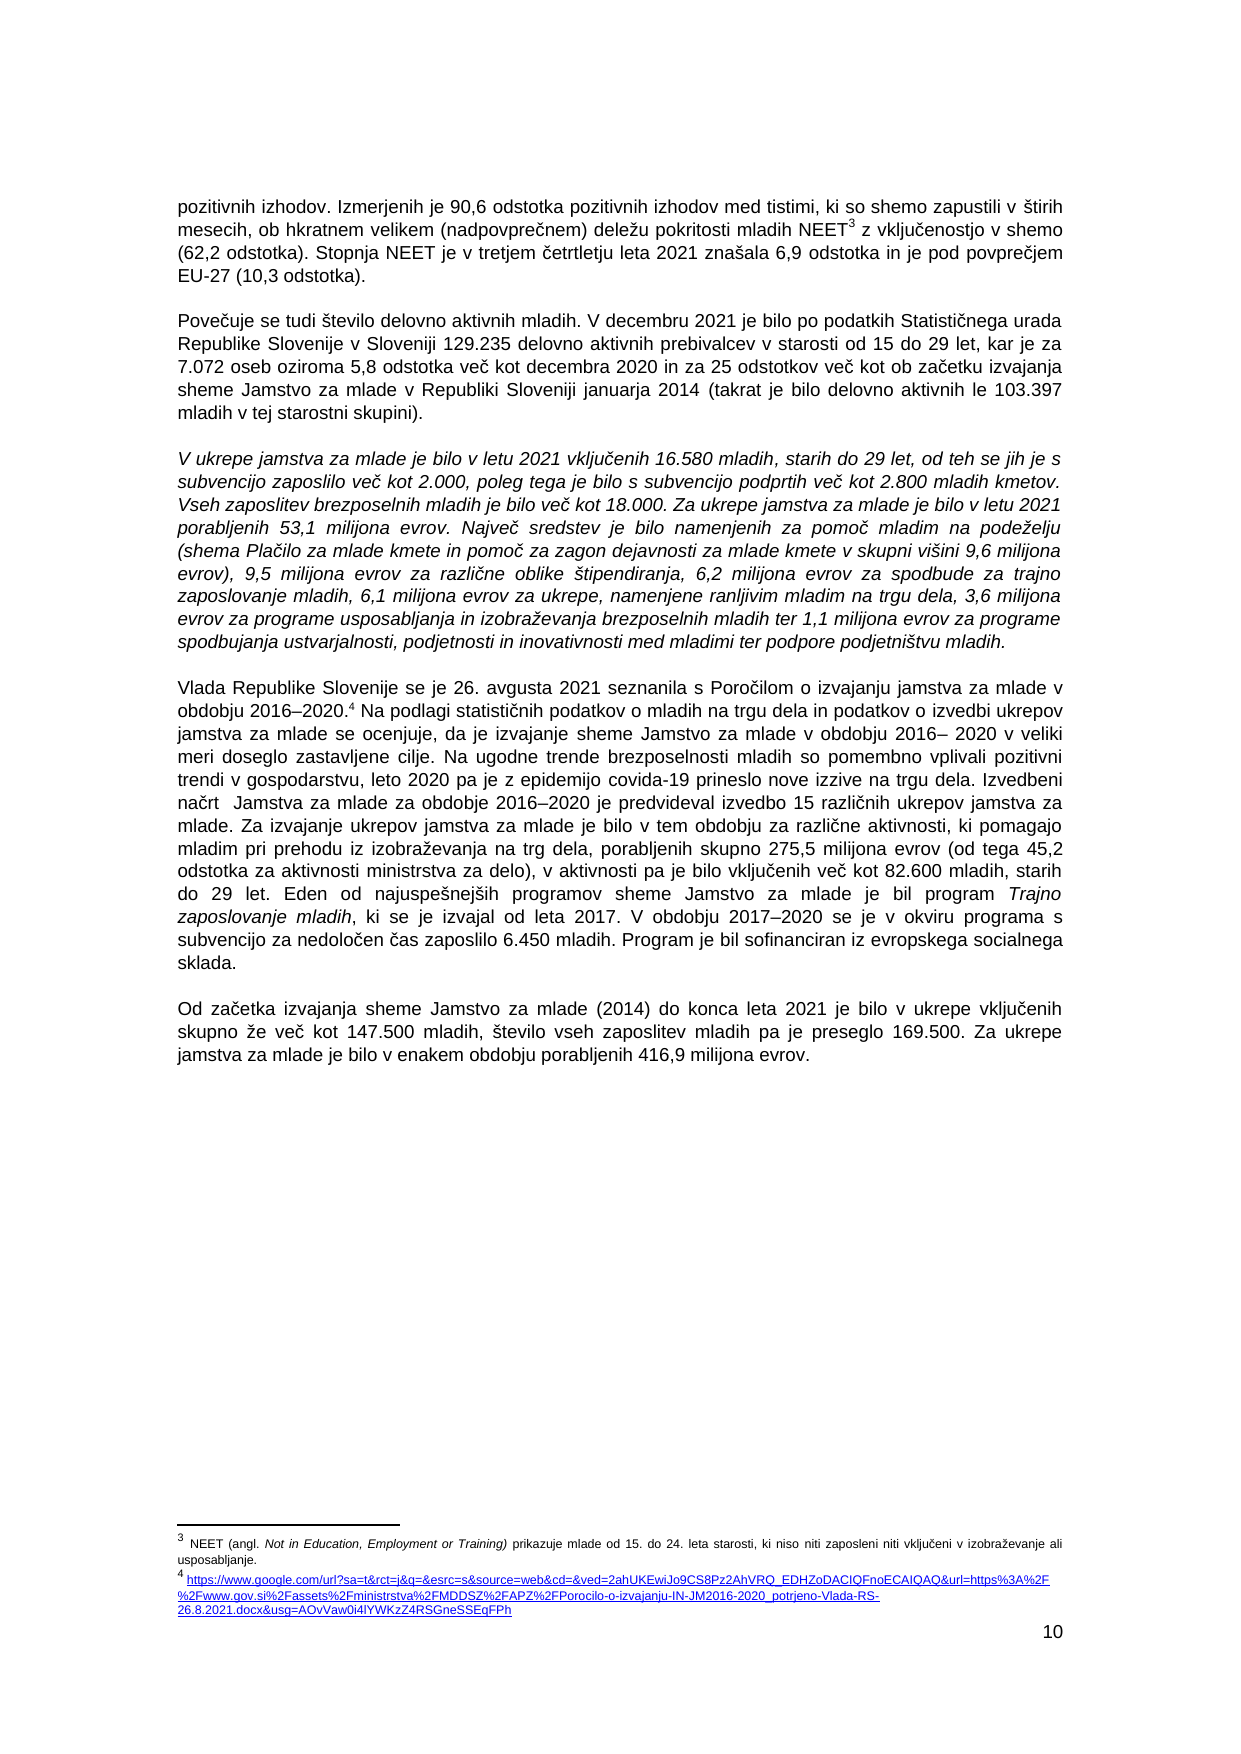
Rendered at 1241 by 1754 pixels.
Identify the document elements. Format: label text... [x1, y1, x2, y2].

text Vlada Republike Slovenije se je 26. avgusta 2021 seznanila s Poročilom o izvajanju jamstva za mlade v obdobju 2016–2020. Na podlagi statističnih podatkov o mladih na trgu dela in podatkov o izvedbi ukrepov jamstva za mlade se ocenjuje, da je izvajanje sheme Jamstvo za mlade v obdobju 2016– 2020 v veliki meri doseglo zastavljene cilje. Na ugodne trende brezposelnosti mladih so pomembno vplivali pozitivni trendi v gospodarstvu, leto 2020 pa je z epidemijo covida-19 prineslo nove izzive na trgu dela. Izvedbeni načrt Jamstva za mlade za obdobje 2016–2020 je predvideval izvedbo 15 različnih ukrepov jamstva za mlade. Za izvajanje ukrepov jamstva za mlade je bilo v tem obdobju za različne aktivnosti, ki pomagajo mladim pri prehodu iz izobraževanja na trg dela, porabljenih skupno 275,5 milijona evrov (od tega 45,2 odstotka za aktivnosti ministrstva za delo), v aktivnosti pa je bilo vključenih več kot 82.600 mladih, starih do 29 let. Eden od najuspešnejših programov sheme Jamstvo za mlade je bil program Trajno zaposlovanje mladih, ki se je izvajal od leta 2017. V obdobju 2017–2020 se je v okviru programa s subvencijo za nedoločen čas zaposlilo 6.450 mladih. Program je bil sofinanciran iz evropskega socialnega sklada. [177, 676, 1063, 974]
text Od začetka izvajanja sheme Jamstvo za mlade (2014) do konca leta 2021 je bilo v ukrepe vključenih skupno že več kot 147.500 mladih, število vseh zaposlitev mladih pa je preseglo 169.500. Za ukrepe jamstva za mlade je bilo v enakem obdobju porabljenih 416,9 milijona evrov. [177, 997, 1063, 1066]
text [177, 195, 1063, 287]
text Povečuje se tudi število delovno aktivnih mladih. V decembru 2021 je bilo po podatkih Statističnega urada Republike Slovenije v Sloveniji 129.235 delovno aktivnih prebivalcev v starosti od 15 do 29 let, kar je za 7.072 oseb oziroma 5,8 odstotka več kot decembra 2020 in za 25 odstotkov več kot ob začetku izvajanja sheme Jamstvo za mlade v Republiki Sloveniji januarja 2014 (takrat je bilo delovno aktivnih le 103.397 mladih v tej starostni skupini). [177, 309, 1063, 424]
text V ukrepe jamstva za mlade je bilo v letu 2021 vključenih 16.580 mladih, starih do 29 let, od teh se jih je s subvencijo zaposlilo več kot 2.000, poleg tega je bilo s subvencijo podprtih več kot 2.800 mladih kmetov. Vseh zaposlitev brezposelnih mladih je bilo več kot 18.000. Za ukrepe jamstva za mlade je bilo v letu 2021 porabljenih 53,1 milijona evrov. Največ sredstev je bilo namenjenih za pomoč mladim na podeželju (shema Plačilo za mlade kmete in pomoč za zagon dejavnosti za mlade kmete v skupni višini 9,6 milijona evrov), 9,5 milijona evrov za različne oblike štipendiranja, 6,2 milijona evrov za spodbude za trajno zaposlovanje mladih, 6,1 milijona evrov za ukrepe, namenjene ranljivim mladim na trgu dela, 3,6 milijona evrov za programe usposabljanja in izobraževanja brezposelnih mladih ter 1,1 milijona evrov za programe spodbujanja ustvarjalnosti, podjetnosti in inovativnosti med mladimi ter podpore podjetništvu mladih. [177, 447, 1063, 653]
